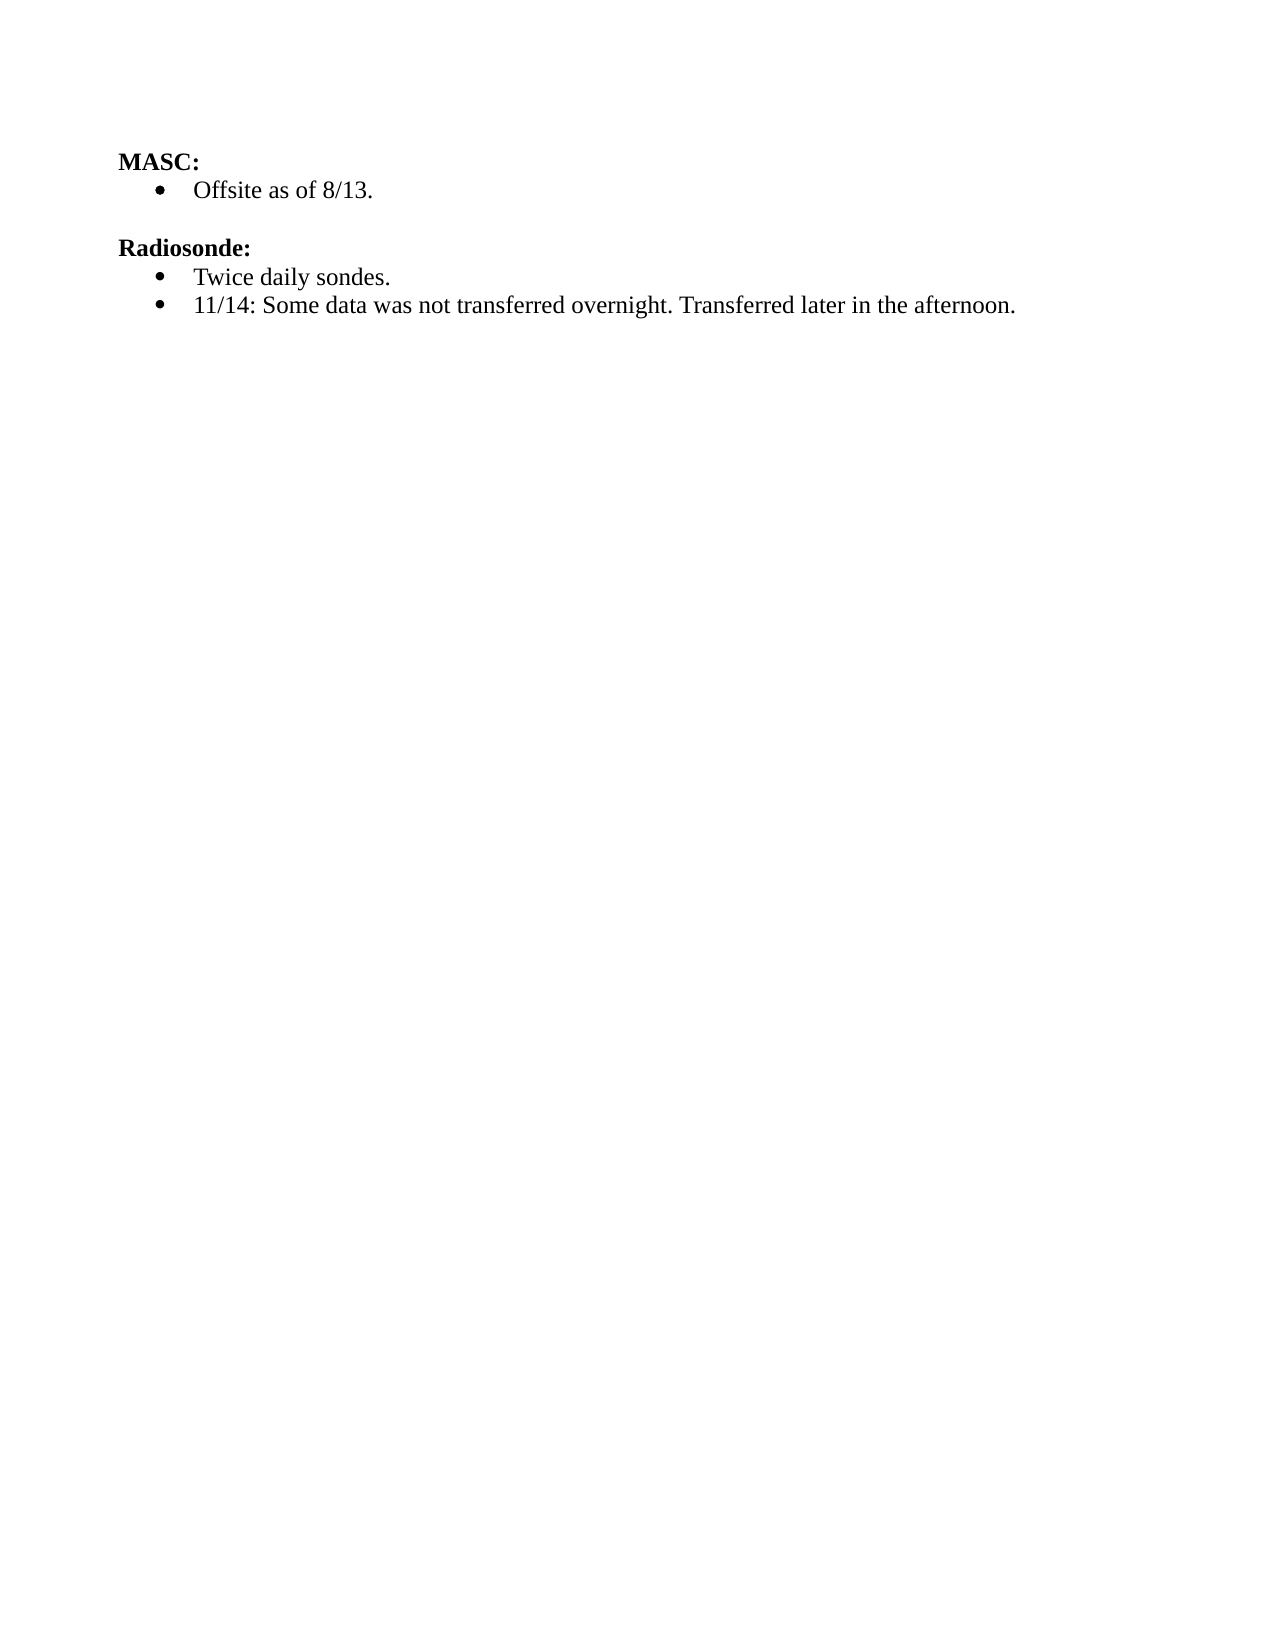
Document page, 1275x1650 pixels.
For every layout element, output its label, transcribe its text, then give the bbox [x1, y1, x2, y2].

text MASC: [118, 147, 1157, 176]
list 11/14: Some data was not transferred overnight. Transferred later in the afternoon. [156, 291, 1149, 319]
list Twice daily sondes. [156, 262, 1149, 291]
list Offsite as of 8/13. [156, 176, 1157, 204]
text Radiosonde: [118, 233, 1149, 262]
